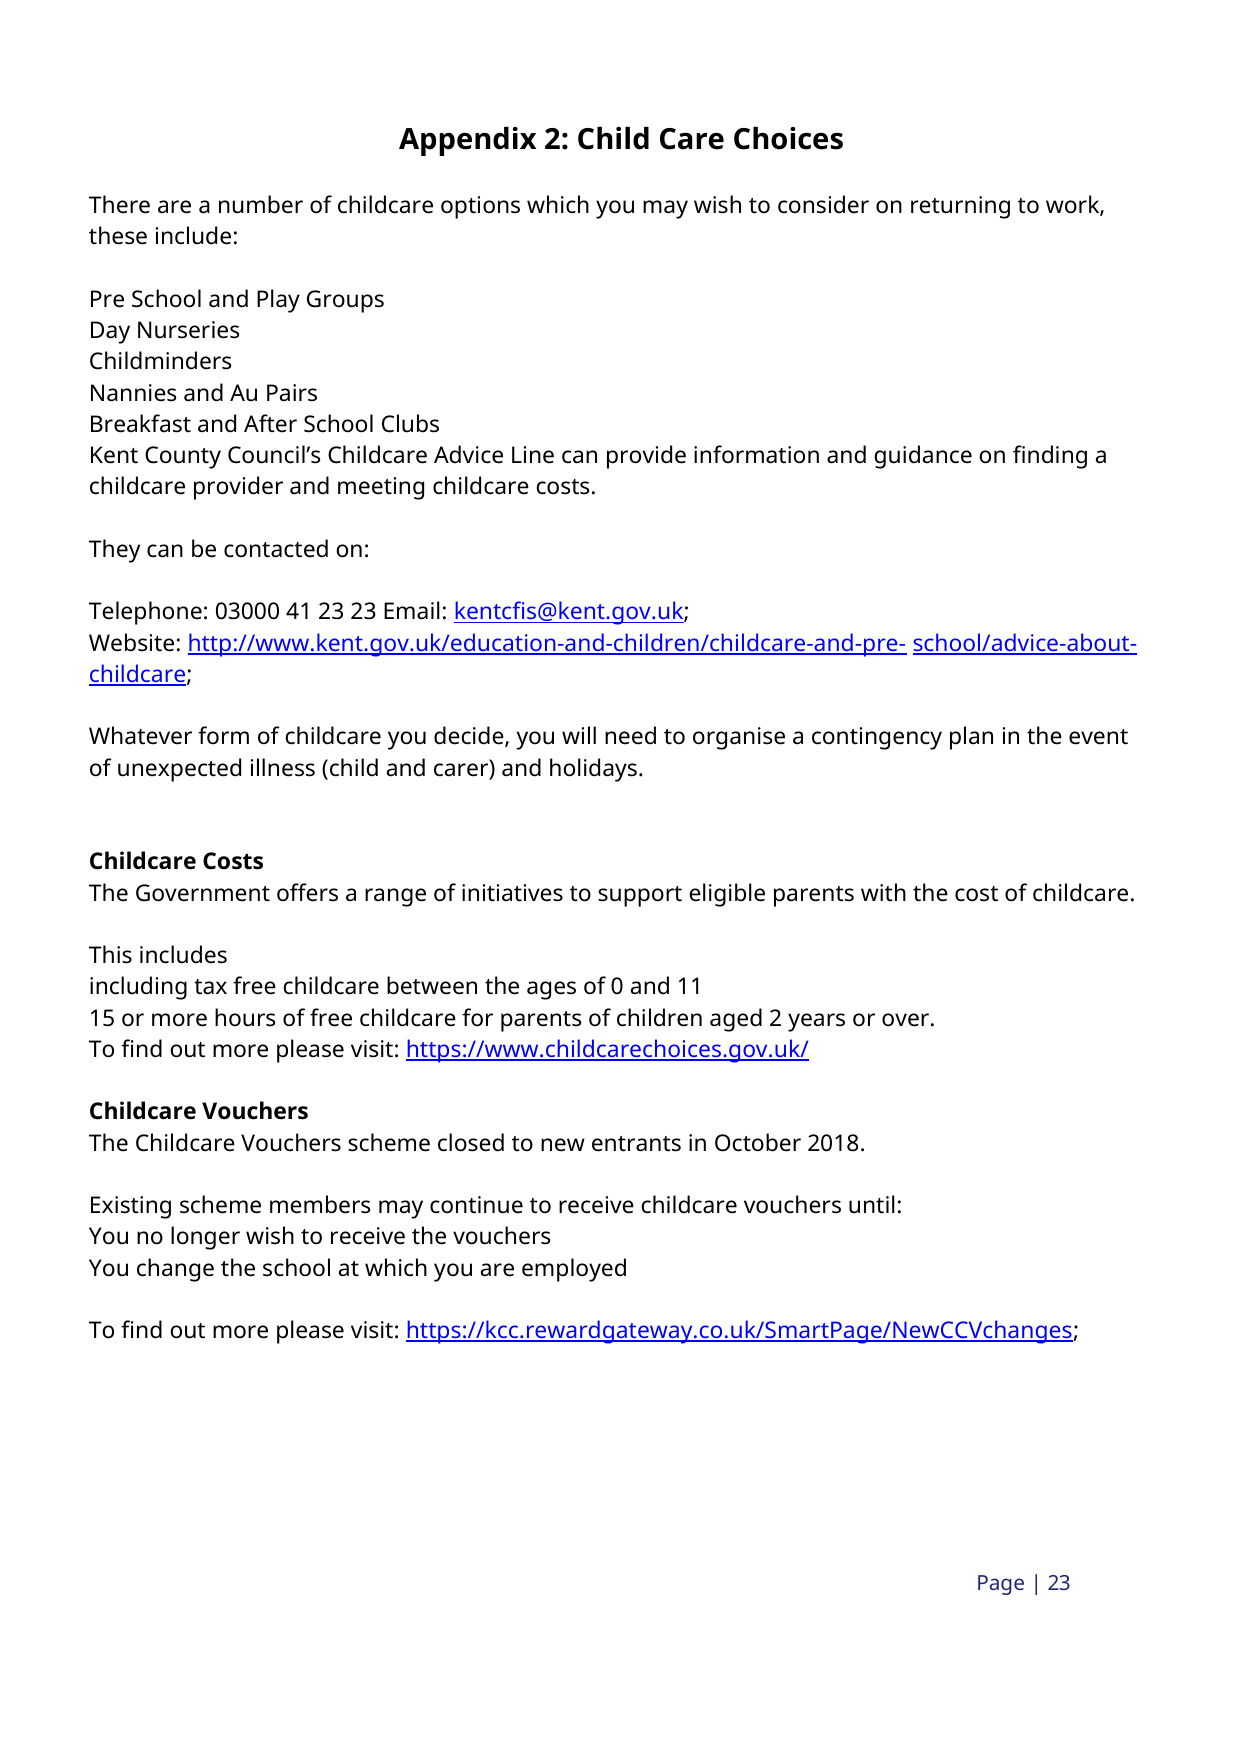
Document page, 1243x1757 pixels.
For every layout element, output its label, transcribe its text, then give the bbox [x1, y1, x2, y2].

text including tax free childcare between the ages of 0 and 11 [89, 970, 1154, 1002]
text 15 or more hours of free childcare for parents of children aged 2 years or over. [89, 1002, 1154, 1033]
text Pre School and Play Groups [89, 283, 1154, 314]
text Telephone: 03000 41 23 23 Email: kentcfis@kent.gov.uk; [89, 595, 1154, 627]
text Day Nurseries [89, 314, 1154, 345]
text Whatever form of childcare you decide, you will need to organise a contingency plan in the event of unexpected illness (child and carer) and holidays. [89, 720, 1154, 783]
text Nannies and Au Pairs [89, 377, 1154, 408]
text Breakfast and After School Clubs [89, 408, 1154, 439]
text Childcare Costs [89, 845, 1154, 877]
text Existing scheme members may continue to receive childcare vouchers until: [89, 1189, 1154, 1220]
text Appendix 2: Child Care Choices [89, 118, 1154, 158]
text Kent County Council’s Childcare Advice Line can provide information and guidance on finding a childcare provider and meeting childcare costs. [89, 439, 1154, 502]
text Childminders [89, 345, 1154, 377]
text Website: http://www.kent.gov.uk/education-and-children/childcare-and-pre- school/advice-about-childcare; [89, 627, 1154, 689]
text To find out more please visit: https://www.childcarechoices.gov.uk/ [89, 1033, 1154, 1064]
text The Government offers a range of initiatives to support eligible parents with the cost of childcare. [89, 877, 1154, 908]
text The Childcare Vouchers scheme closed to new entrants in October 2018. [89, 1127, 1154, 1158]
text This includes [89, 939, 1154, 970]
text There are a number of childcare options which you may wish to consider on returning to work, these include: [89, 189, 1154, 252]
text You change the school at which you are employed [89, 1252, 1154, 1283]
text You no longer wish to receive the vouchers [89, 1220, 1154, 1252]
text They can be contacted on: [89, 533, 1154, 564]
text To find out more please visit: https://kcc.rewardgateway.co.uk/SmartPage/NewCCVchanges; [89, 1314, 1154, 1345]
text Childcare Vouchers [89, 1095, 1154, 1127]
